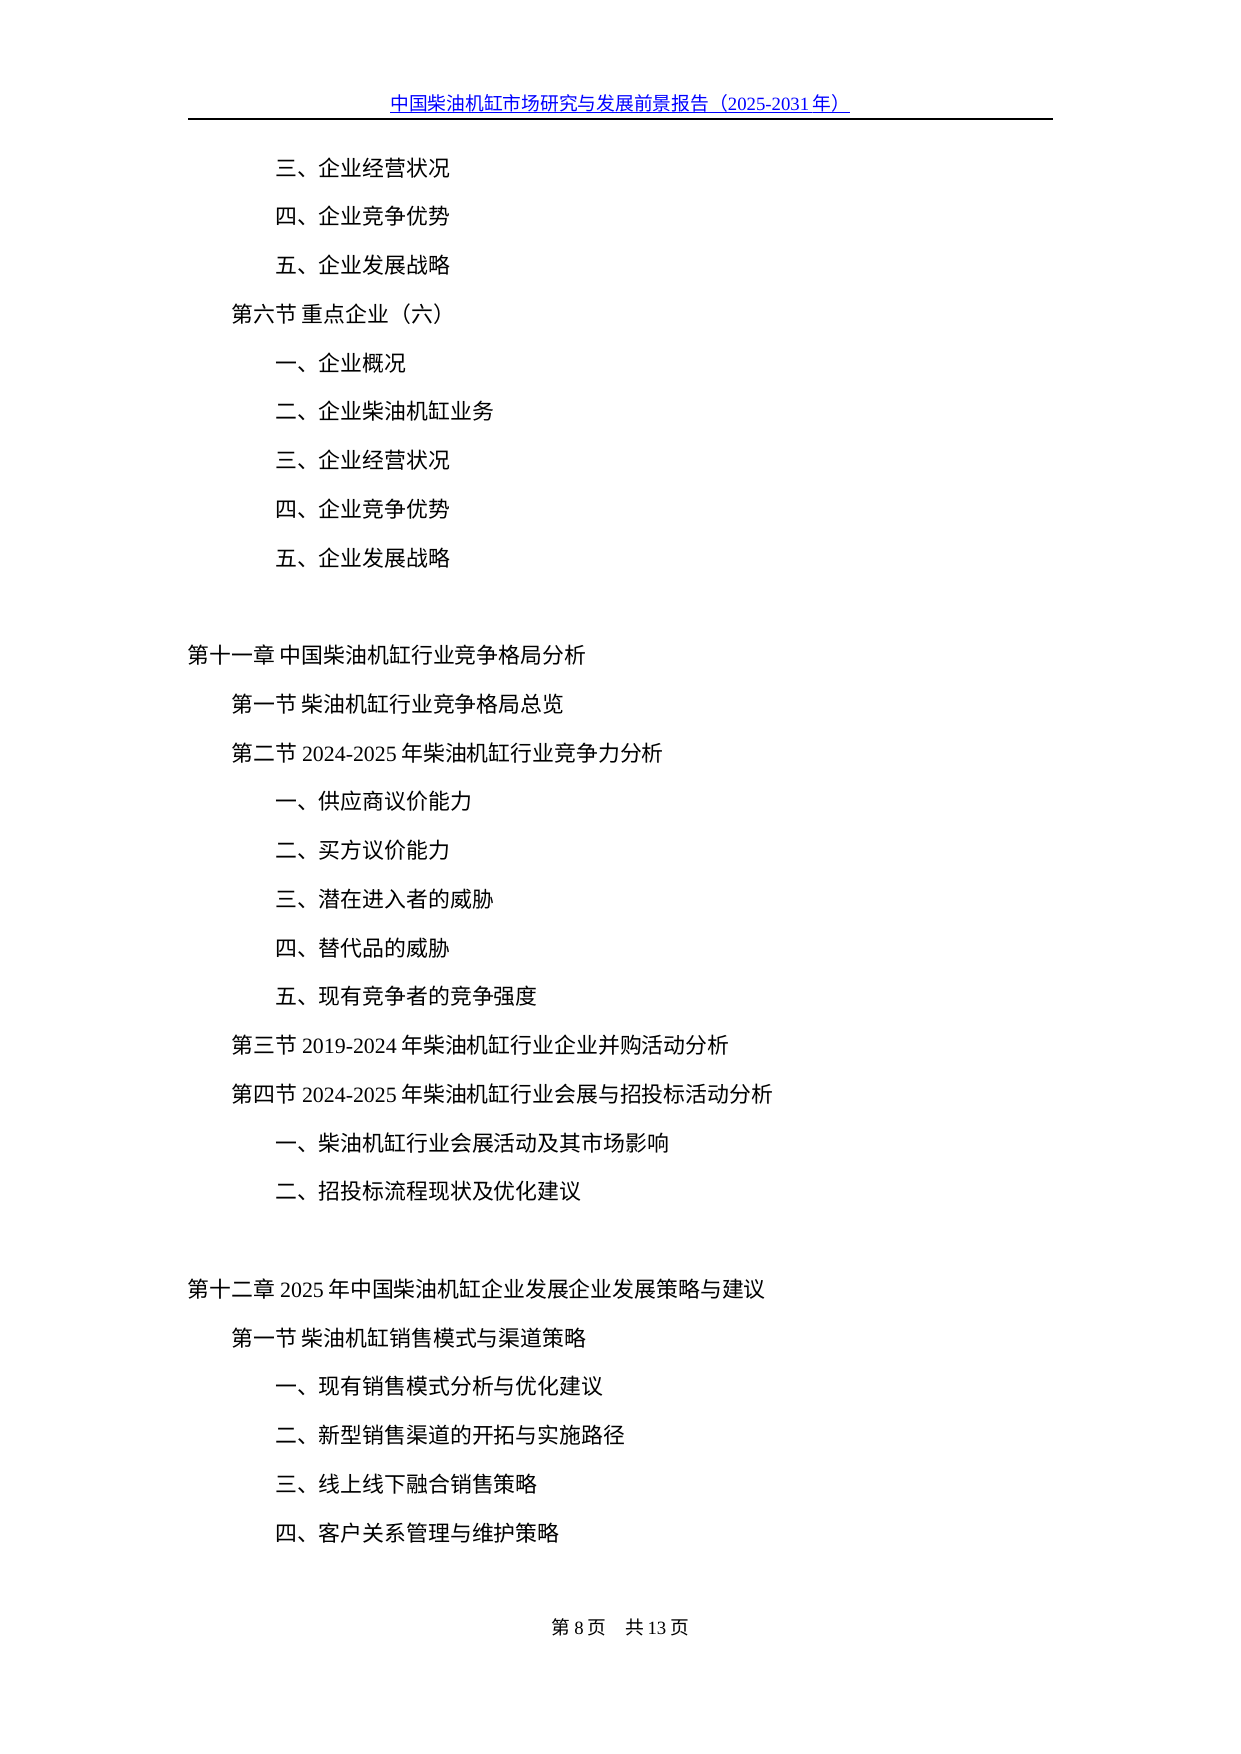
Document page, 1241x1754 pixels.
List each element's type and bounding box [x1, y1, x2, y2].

text [187, 150, 1053, 1548]
